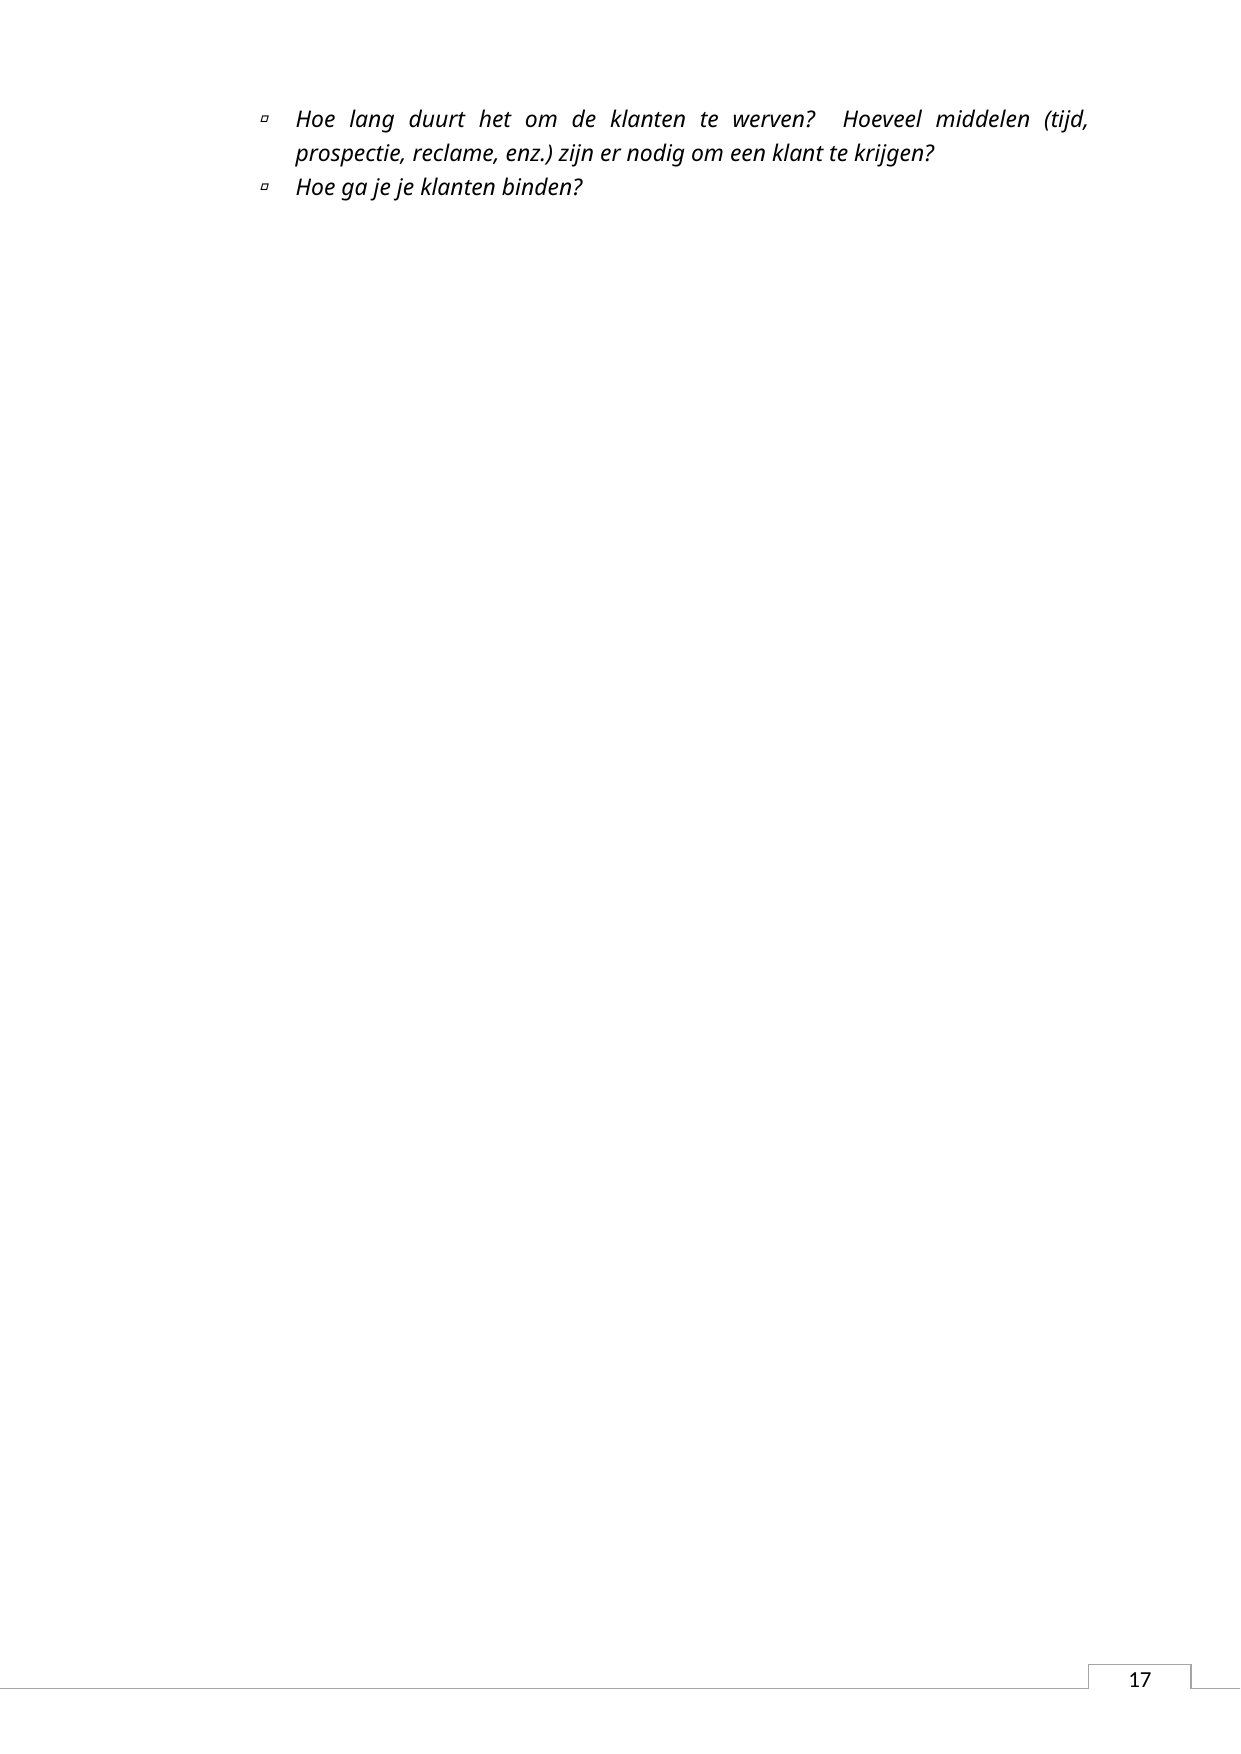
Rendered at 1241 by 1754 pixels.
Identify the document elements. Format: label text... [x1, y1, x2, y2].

list Hoe ga je je klanten binden? [258, 171, 1093, 202]
list Hoe lang duurt het om de klanten te werven? Hoeveel middelen (tijd, prospectie, reclame, enz.) zijn er nodig om een klant te krijgen? [258, 103, 1093, 168]
